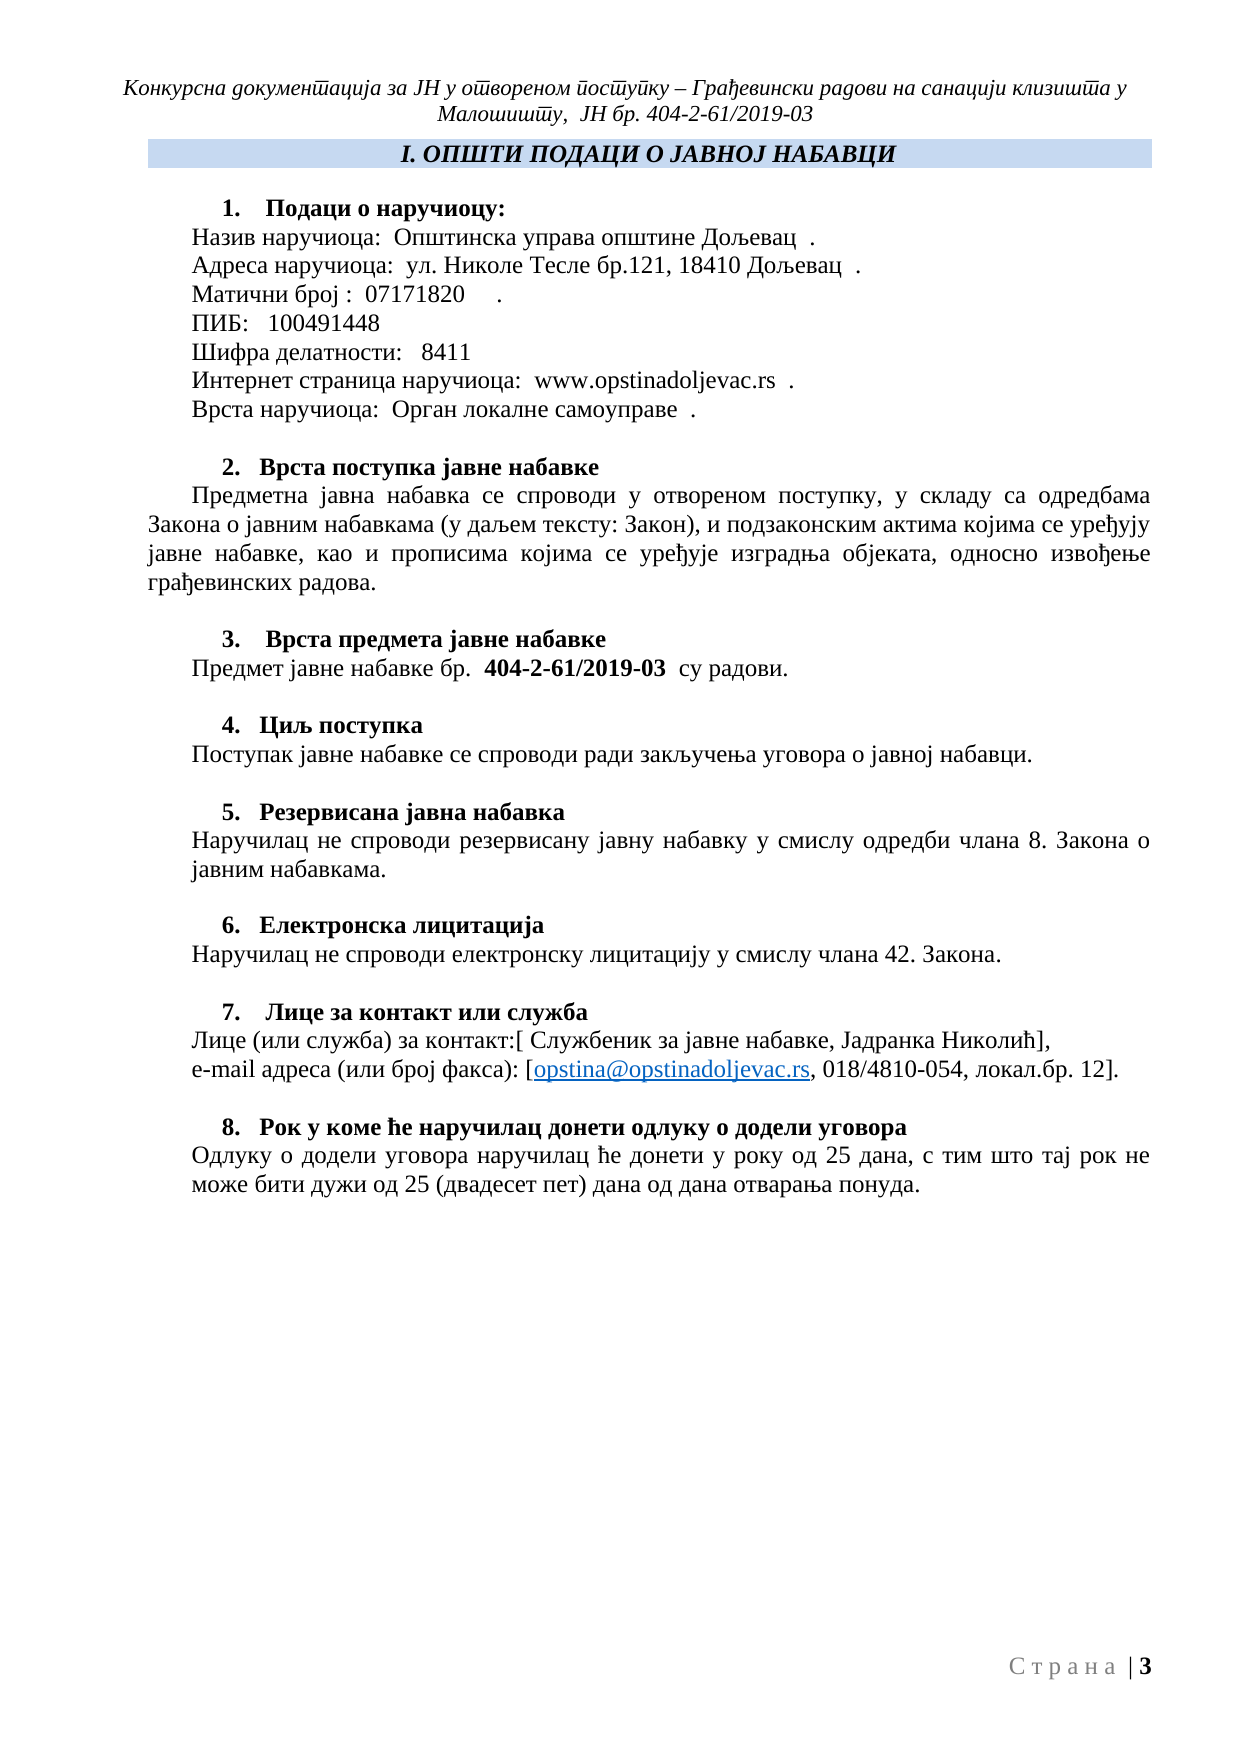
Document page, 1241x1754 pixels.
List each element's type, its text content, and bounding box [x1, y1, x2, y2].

text Адреса наручиоца: ул. Николе Тесле бр.121, 18410 Дољевац . [148, 250, 1152, 279]
text Врста наручиоца: Орган локалне самоуправе . [148, 394, 1152, 423]
text ПИБ: 100491448 [148, 308, 1152, 337]
text Назив наручиоца: Општинска управа општине Дољевац . [191, 222, 1152, 250]
text Предметна јавна набавка се спроводи у отвореном поступку, у складу са одредбама Закона о јавним набавкама (у даљем тексту: Закон), и подзаконским актима којима се уређују јавне набавке, као и прописима којима се уређује изградња објеката, односно извођење грађевинских радова. [148, 480, 1152, 595]
text Наручилац не спроводи електронску лицитацију у смислу члана 42. Закона. [191, 939, 1152, 968]
text Наручилац не спроводи резервисану јавну набавку у смислу одредби члана 8. Закона о јавним набавкама. [191, 825, 1152, 883]
list Електронска лицитација [222, 910, 1152, 939]
subtitle I. ОПШТИ ПОДАЦИ О ЈАВНОЈ НАБАВЦИ [148, 139, 1152, 168]
list Врста предмета јавне набавке [222, 624, 1152, 653]
text Предмет јавне набавке бр. 404-2-61/2019-03 су радови. [148, 653, 1152, 682]
text Интернет страница наручиоца: www.opstinadoljevac.rs . [148, 365, 1152, 394]
text Поступак јавне набавке се спроводи ради закључења уговора о јавној набавци. [148, 739, 1152, 768]
text Лице (или служба) за контакт:[ Службеник за јавне набавке, Јадранка Николић], [191, 1025, 1152, 1054]
list Циљ поступка [222, 710, 1152, 739]
list Лице за контакт или служба [222, 997, 1152, 1025]
list Резервисана јавна набавка [222, 797, 1152, 825]
text е-mail адреса (или број факса): [оpstina@opstinadoljevac.rs, 018/4810-054, локал.бр. 12]. [191, 1054, 1152, 1083]
list Подаци о наручиоцу: [222, 193, 1152, 222]
text Матични број : 07171820 . [148, 279, 1152, 308]
list Рок у коме ће наручилац донети одлуку о додели уговора [222, 1112, 1152, 1140]
list Врста поступка јавне набавке [222, 452, 1152, 480]
text Одлуку о додели уговора наручилац ће донети у року од 25 дана, с тим што тај рок не може бити дужи од 25 (двадесет пет) дана од дана отварања понуда. [191, 1140, 1152, 1198]
text Шифра делатности: 8411 [148, 337, 1152, 365]
